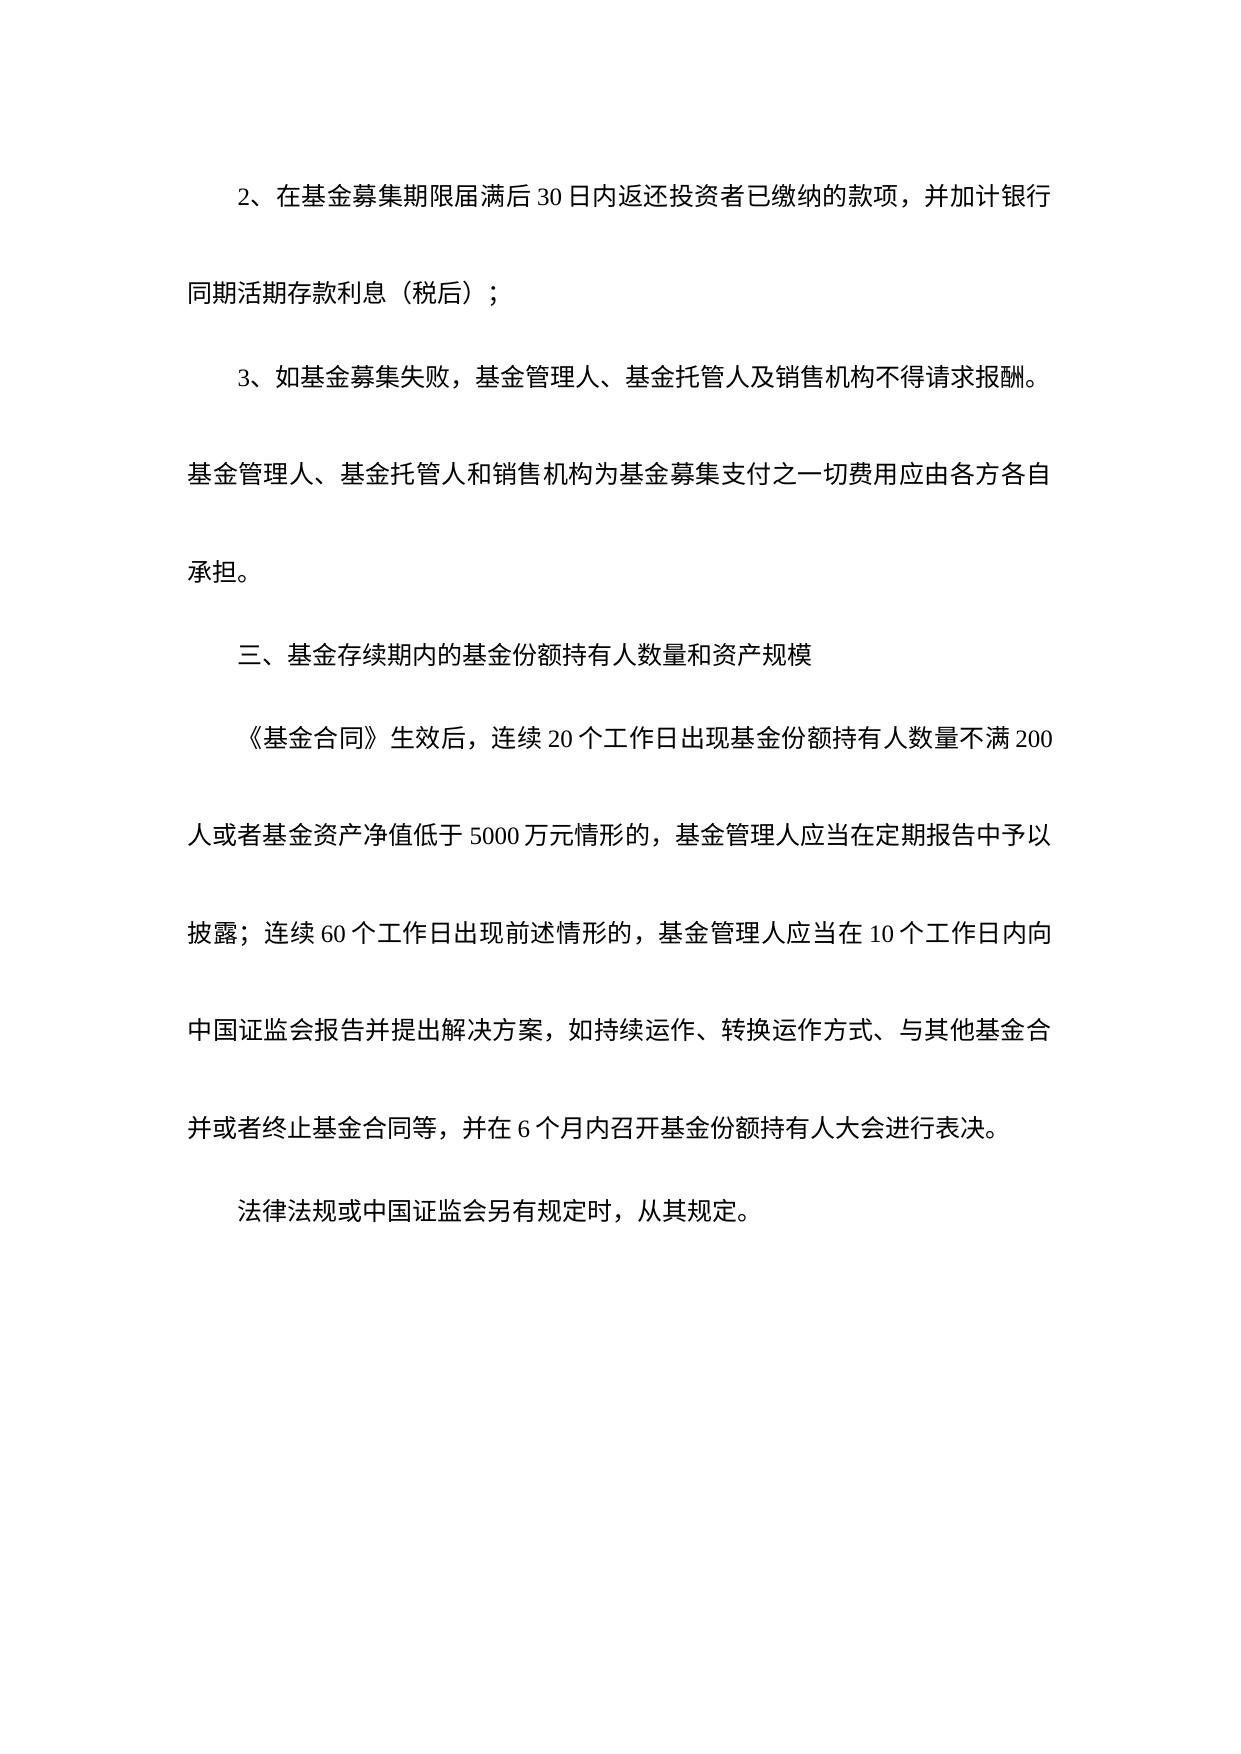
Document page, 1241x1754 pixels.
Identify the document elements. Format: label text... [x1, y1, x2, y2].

text 法律法规或中国证监会另有规定时，从其规定。 [187, 1177, 1053, 1242]
text 《基金合同》生效后，连续20个工作日出现基金份额持有人数量不满200人或者基金资产净值低于5000万元情形的，基金管理人应当在定期报告中予以披露；连续60个工作日出现前述情形的，基金管理人应当在10个工作日内向中国证监会报告并提出解决方案，如持续运作、转换运作方式、与其他基金合并或者终止基金合同等，并在6个月内召开基金份额持有人大会进行表决。 [187, 704, 1053, 1159]
text 3、如基金募集失败，基金管理人、基金托管人及销售机构不得请求报酬。基金管理人、基金托管人和销售机构为基金募集支付之一切费用应由各方各自承担。 [187, 343, 1053, 603]
text 三、基金存续期内的基金份额持有人数量和资产规模 [187, 621, 1053, 686]
text 2、在基金募集期限届满后30日内返还投资者已缴纳的款项，并加计银行同期活期存款利息（税后）； [187, 162, 1053, 324]
